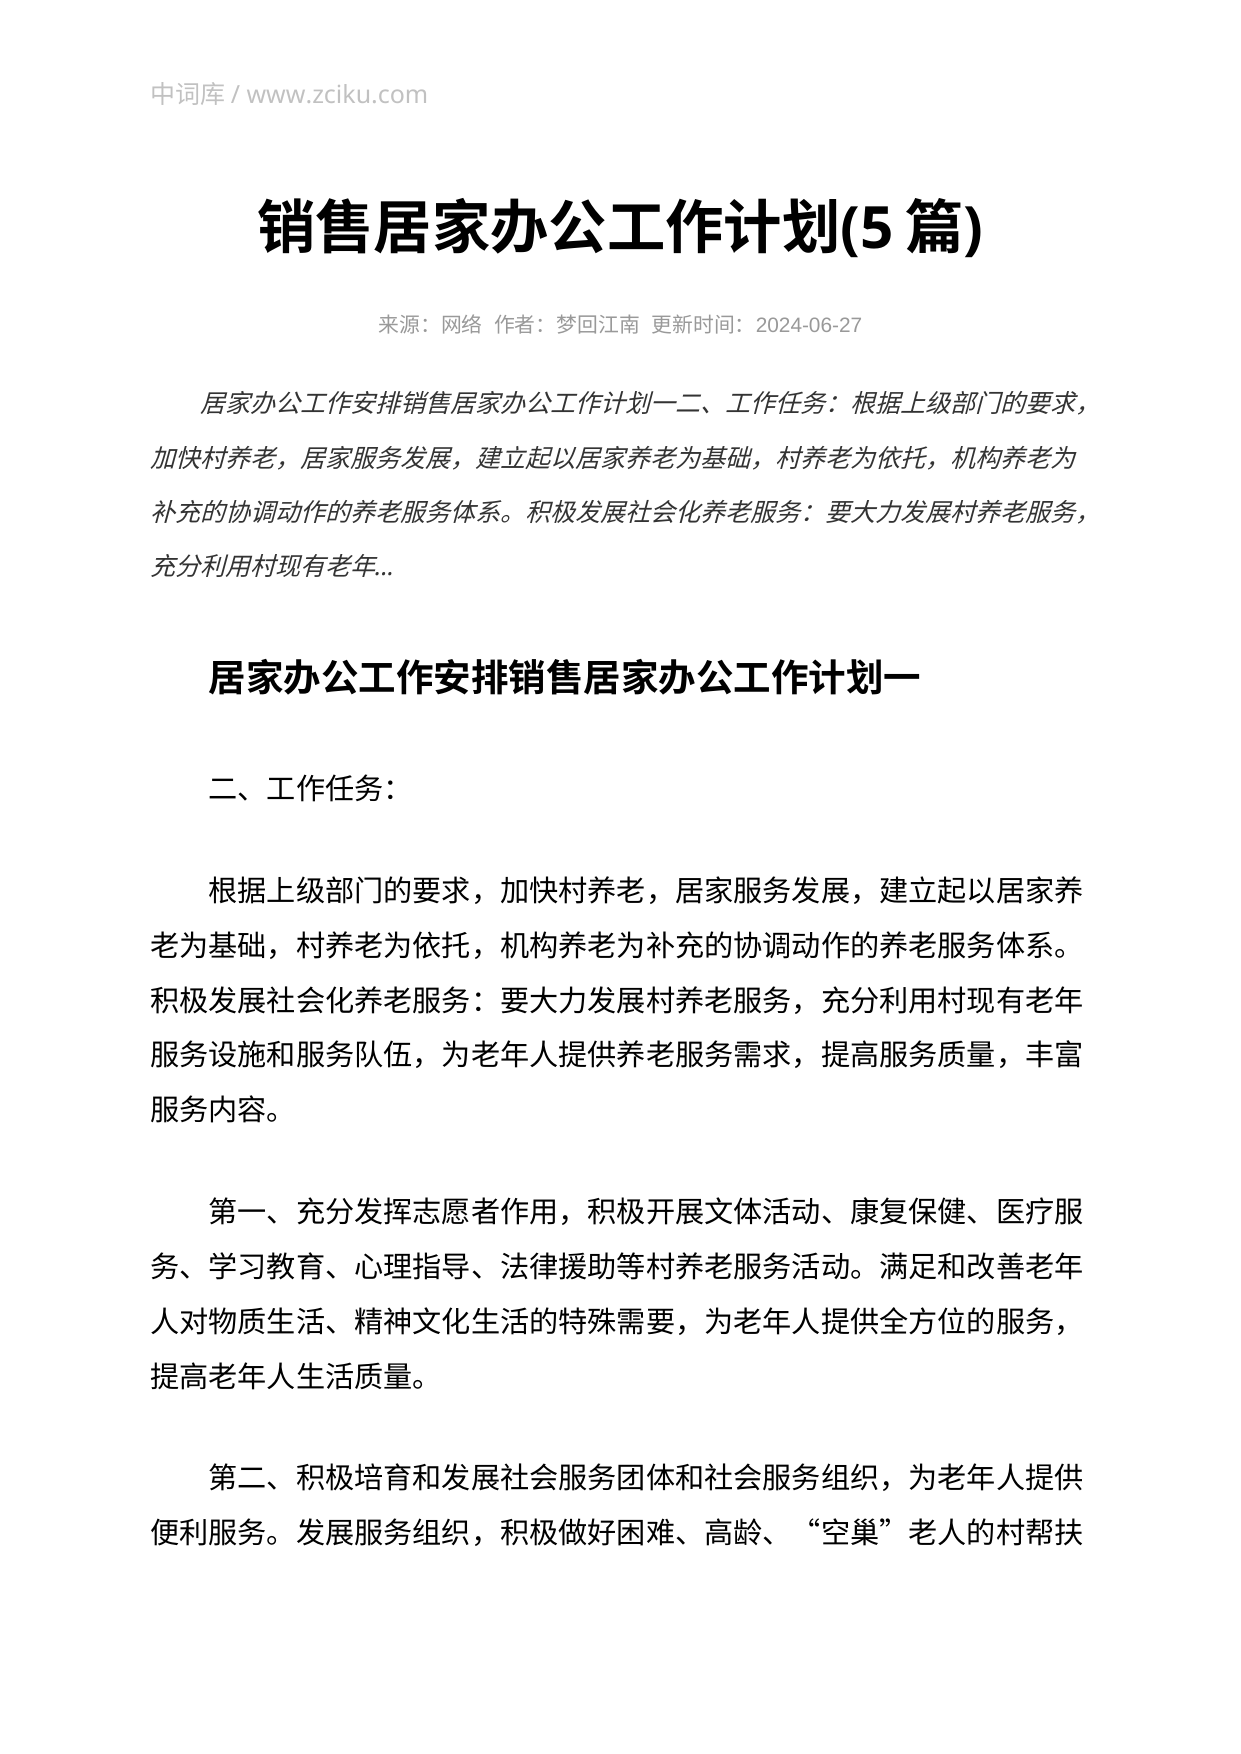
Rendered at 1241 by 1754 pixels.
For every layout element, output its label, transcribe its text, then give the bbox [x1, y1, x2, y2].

text 来源：网络 作者：梦回江南 更新时间：2024-06-27 [150, 313, 1090, 337]
text 根据上级部门的要求，加快村养老，居家服务发展，建立起以居家养老为基础，村养老为依托，机构养老为补充的协调动作的养老服务体系。积极发展社会化养老服务：要大力发展村养老服务，充分利用村现有老年服务设施和服务队伍，为老年人提供养老服务需求，提高服务质量，丰富服务内容。 [150, 867, 1090, 1129]
text 二、工作任务： [150, 766, 1090, 808]
text 居家办公工作安排销售居家办公工作计划一二、工作任务：根据上级部门的要求，加快村养老，居家服务发展，建立起以居家养老为基础，村养老为依托，机构养老为补充的协调动作的养老服务体系。积极发展社会化养老服务：要大力发展村养老服务，充分利用村现有老年... [150, 384, 1090, 583]
subtitle 销售居家办公工作计划(5篇) [150, 181, 1090, 266]
text 居家办公工作安排销售居家办公工作计划一 [150, 648, 1090, 702]
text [150, 1455, 1090, 1552]
text 第一、充分发挥志愿者作用，积极开展文体活动、康复保健、医疗服务、学习教育、心理指导、法律援助等村养老服务活动。满足和改善老年人对物质生活、精神文化生活的特殊需要，为老年人提供全方位的服务，提高老年人生活质量。 [150, 1189, 1090, 1396]
